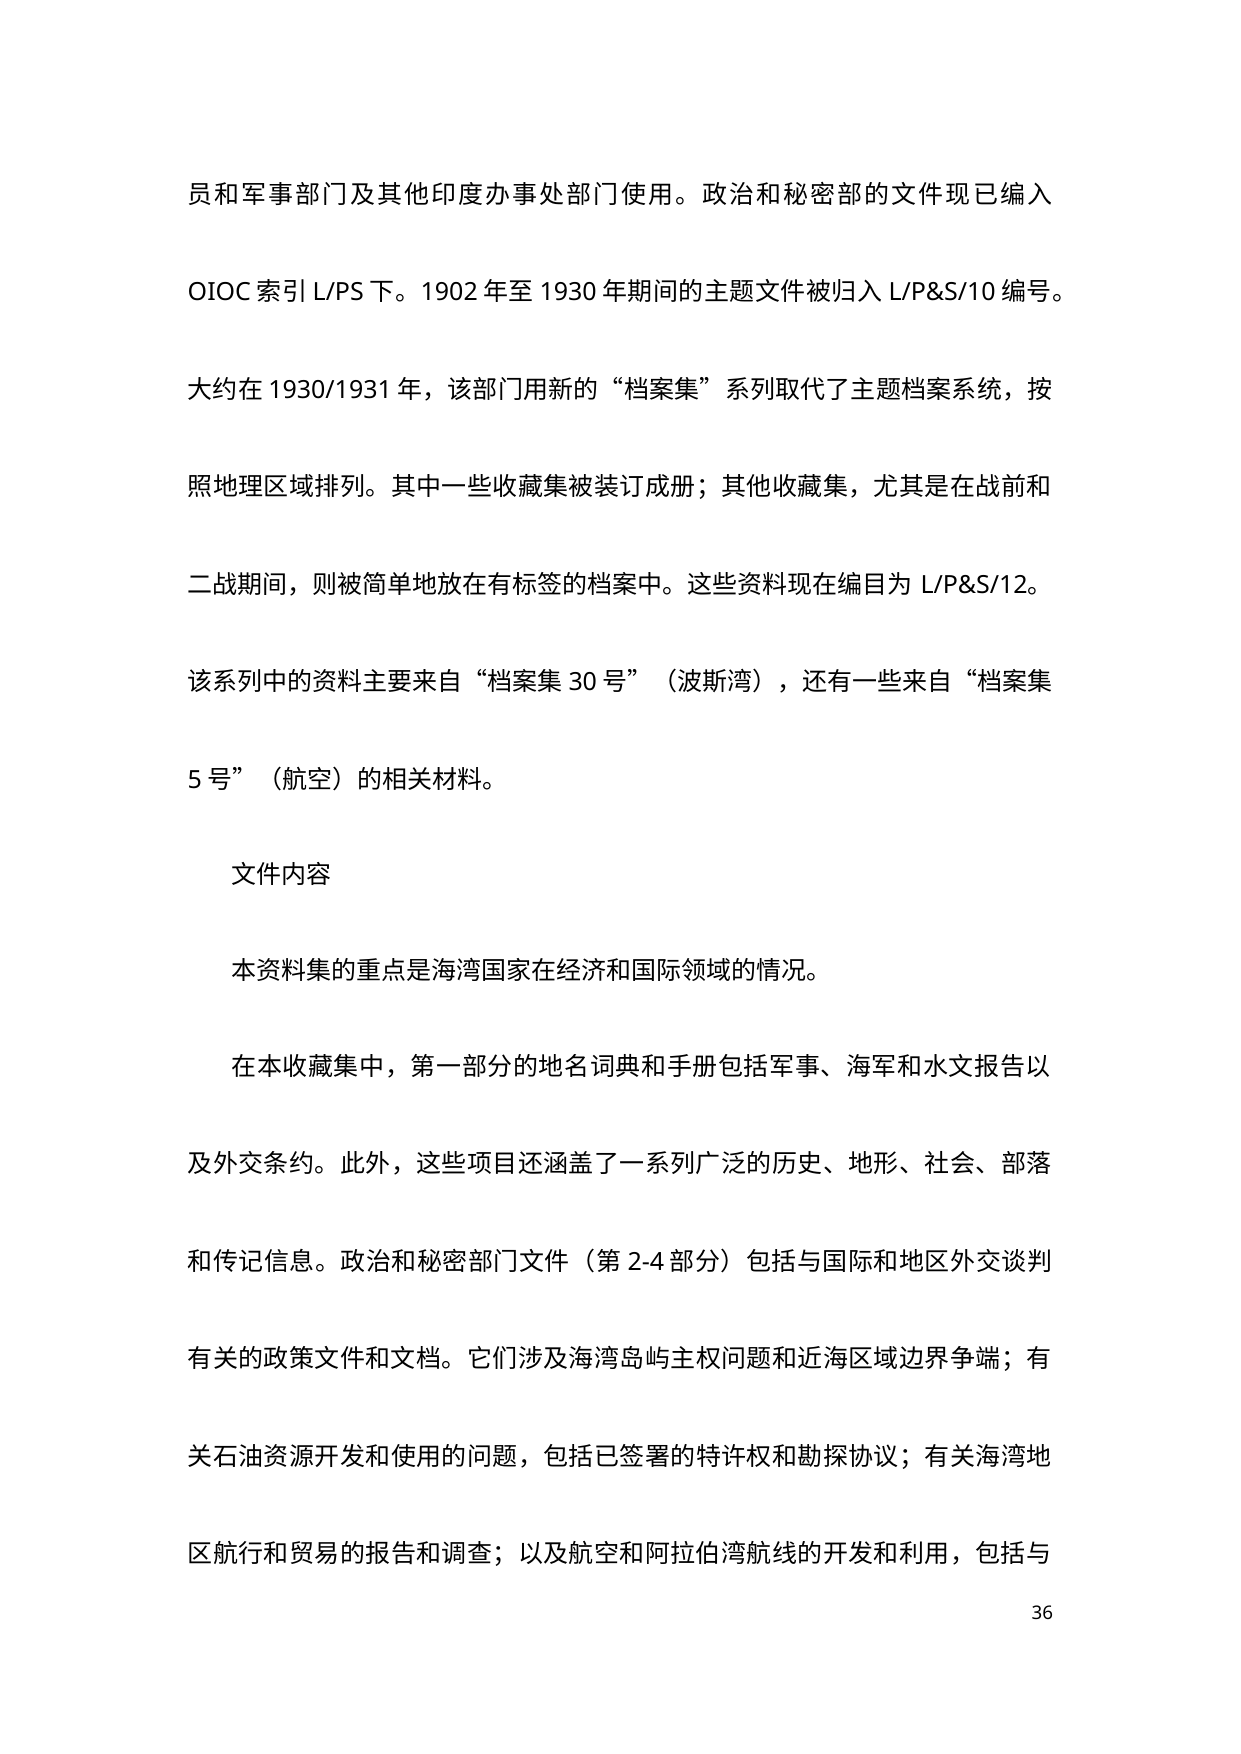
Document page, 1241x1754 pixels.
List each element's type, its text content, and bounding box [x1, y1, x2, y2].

text 文件内容 [187, 840, 1053, 905]
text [187, 160, 1053, 810]
text 本资料集的重点是海湾国家在经济和国际领域的情况。 [187, 936, 1053, 1001]
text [187, 1032, 1053, 1584]
